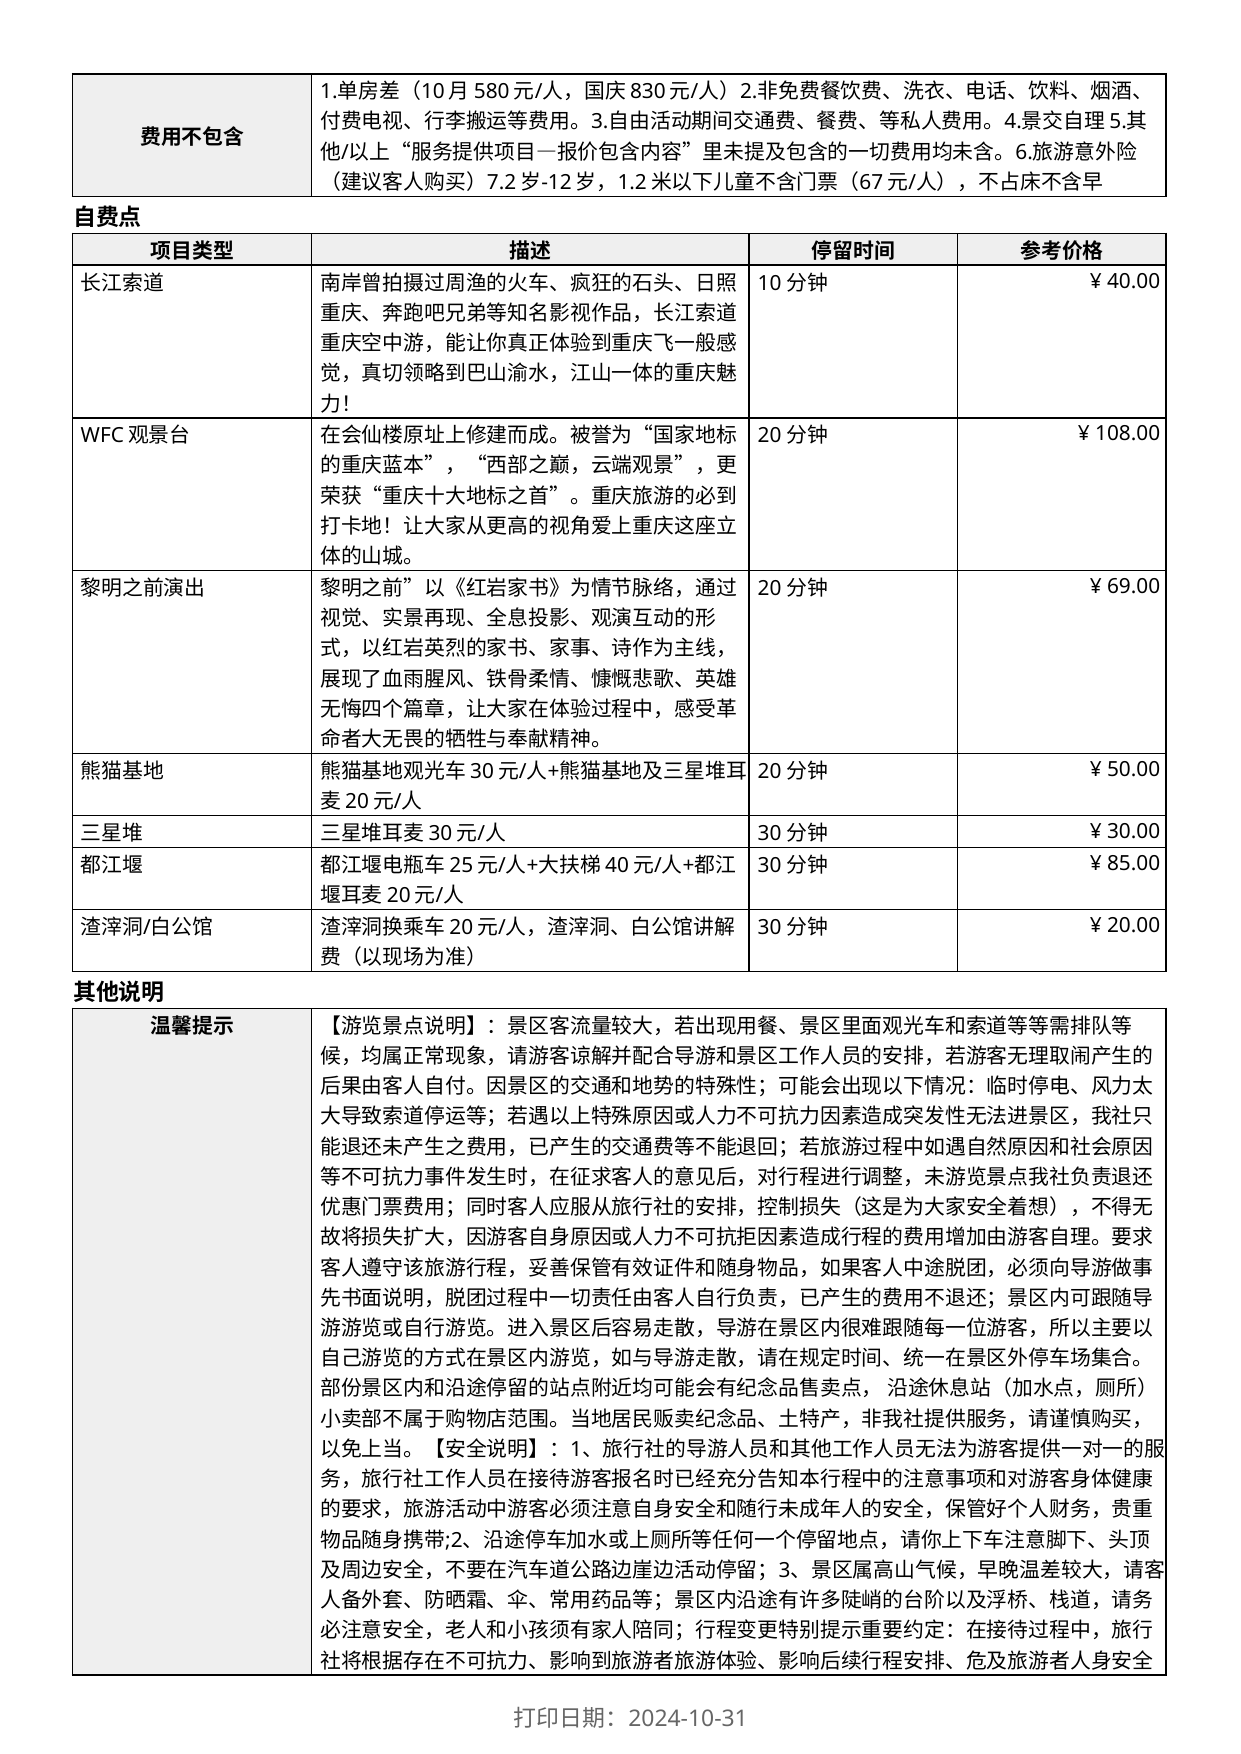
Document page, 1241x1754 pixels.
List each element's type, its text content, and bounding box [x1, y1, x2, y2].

table_cell 费用不包含 [73, 75, 311, 196]
table_cell 在会仙楼原址上修建而成。被誉为“国家地标的重庆蓝本”，“西部之巅，云端观景”，更荣获“重庆十大地标之首”。重庆旅游的必到打卡地！让大家从更高的视角爱上重庆这座立体的山城。 [312, 419, 748, 569]
table_header 参考价格 [958, 234, 1165, 264]
table_cell 1.单房差（10月580元/人，国庆830元/人） [312, 75, 1165, 196]
table_cell 都江堰电瓶车25元/人+大扶梯40元/人+都江堰耳麦20元/人 [312, 848, 748, 909]
table_cell ¥ 40.00 [958, 266, 1165, 417]
table_cell 南岸曾拍摄过周渔的火车、疯狂的石头、日照重庆、奔跑吧兄弟等知名影视作品，长江索道重庆空中游，能让你真正体验到重庆 [312, 266, 748, 417]
table_cell 黎明之前”以《红岩家书》为情节脉络，通过视觉、实景再现、全息投影、观演互动的形式，以红岩英烈的家书、家事、诗作为主线，展现了血雨腥风、铁骨柔情、慷慨悲歌、英雄无悔四个篇章，让大家在体验过程中，感受革命者大无畏的牺牲与奉献精神。 [312, 571, 748, 752]
table_header 项目类型 [73, 234, 311, 264]
table_cell 黎明之前演出 [73, 571, 311, 752]
table_cell 30 分钟 [750, 816, 957, 846]
table_cell 渣滓洞换乘车20元/人，渣滓洞、白公馆讲解费（以现场为准） [312, 910, 748, 971]
table_cell 渣滓洞/白公馆 [73, 910, 311, 971]
table_cell ¥ 69.00 [958, 571, 1165, 752]
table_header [312, 1009, 1165, 1674]
text 自费点 [73, 198, 1167, 232]
table_cell ¥ 85.00 [958, 848, 1165, 909]
table_cell 熊猫基地观光车30元/人+熊猫基地及三星堆耳麦20元/人 [312, 754, 748, 814]
text 其他说明 [73, 973, 1167, 1007]
table_header 停留时间 [750, 234, 957, 264]
table_cell ¥ 20.00 [958, 910, 1165, 971]
table_cell 三星堆 [73, 816, 311, 846]
table_cell 20 分钟 [750, 571, 957, 752]
table_cell 30 分钟 [750, 848, 957, 909]
table_header 描述 [312, 234, 748, 264]
table_cell 三星堆耳麦30元/人 [312, 816, 748, 846]
table_header 温馨提示 [73, 1009, 311, 1674]
table_cell WFC观景台 [73, 419, 311, 569]
table_cell ¥ 30.00 [958, 816, 1165, 846]
table_cell 都江堰 [73, 848, 311, 909]
table_cell 20 分钟 [750, 754, 957, 814]
table_cell 30 分钟 [750, 910, 957, 971]
table_cell 长江索道 [73, 266, 311, 417]
table_cell 10 分钟 [750, 266, 957, 417]
table_cell ¥ 108.00 [958, 419, 1165, 569]
table_cell 熊猫基地 [73, 754, 311, 814]
table_cell ¥ 50.00 [958, 754, 1165, 814]
table_cell 20 分钟 [750, 419, 957, 569]
